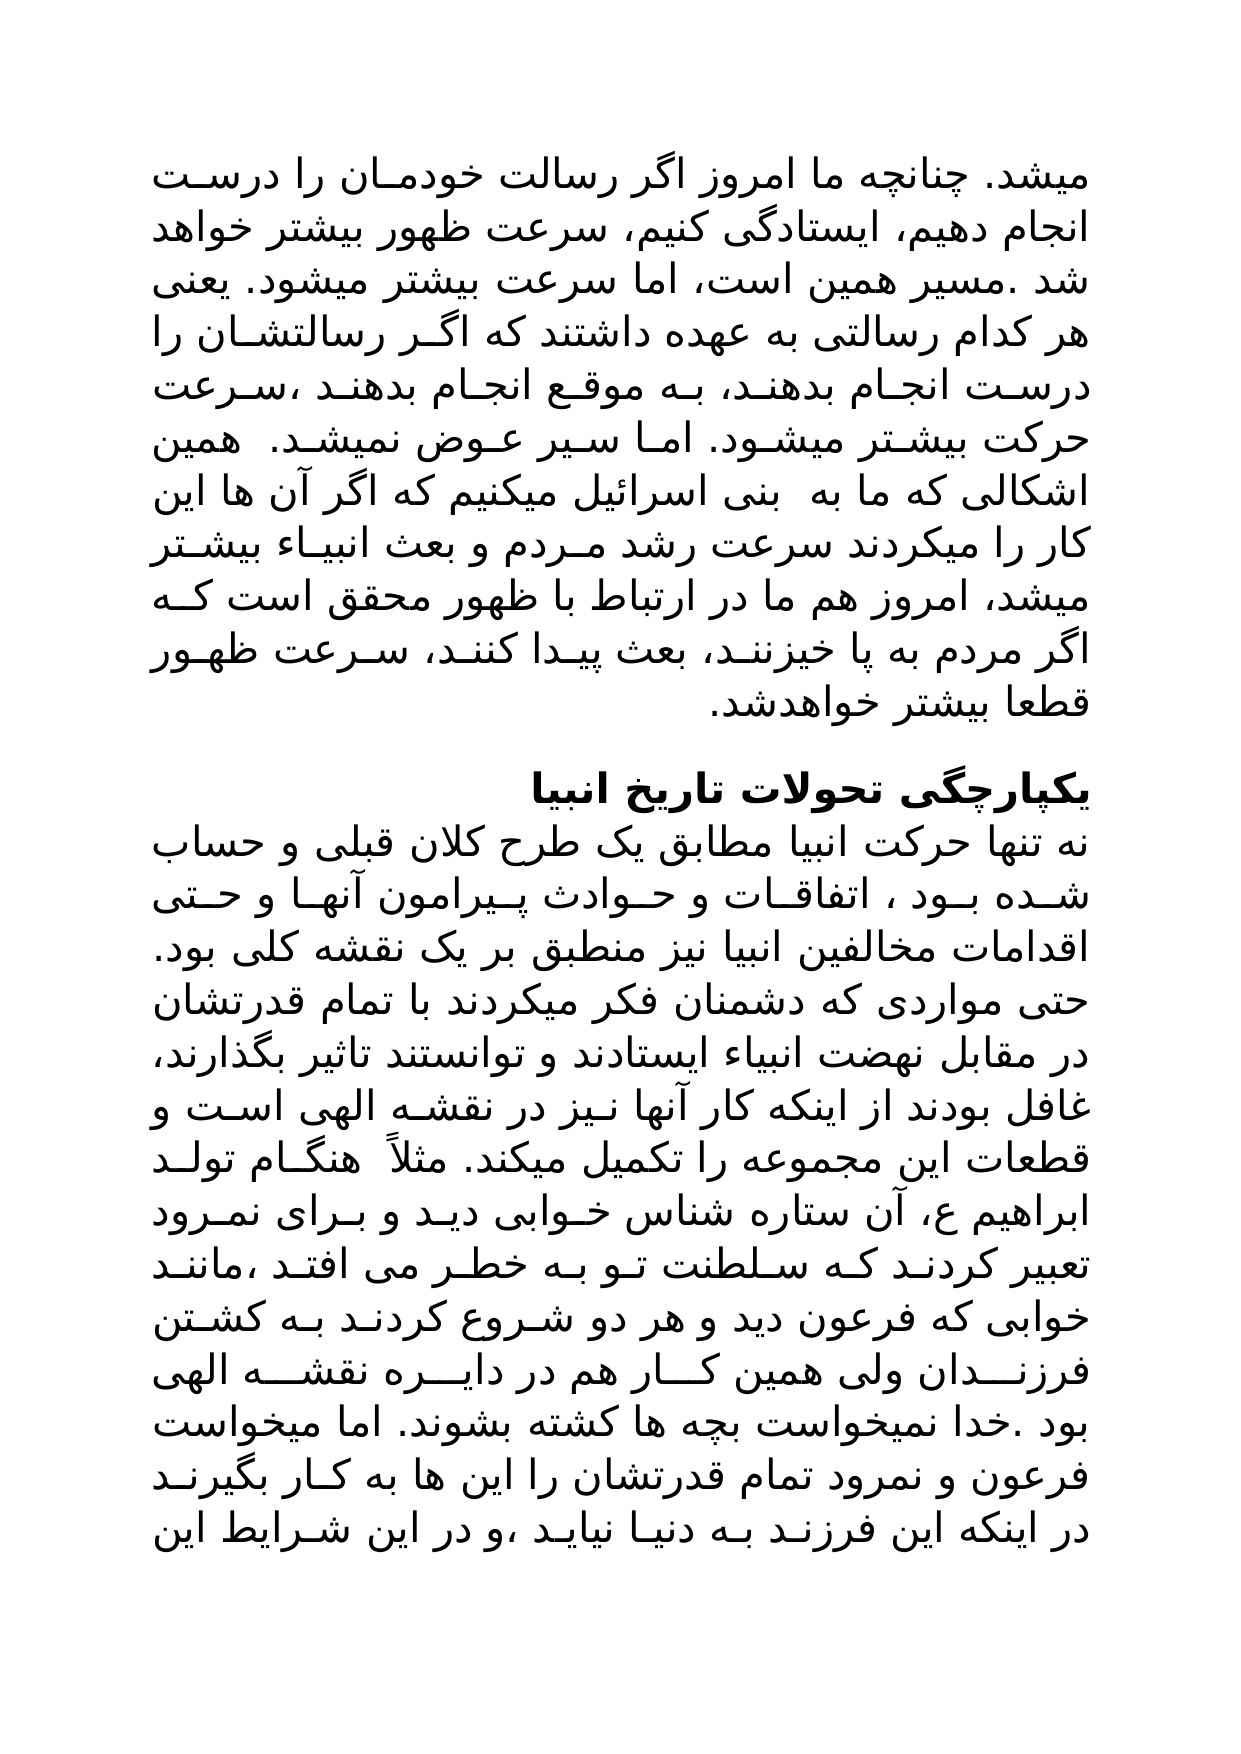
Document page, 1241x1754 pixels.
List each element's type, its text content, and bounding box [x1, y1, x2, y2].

text یکپارچگی تحولات تاریخ انبیا [150, 765, 1092, 813]
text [152, 817, 1092, 1552]
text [152, 149, 1092, 726]
